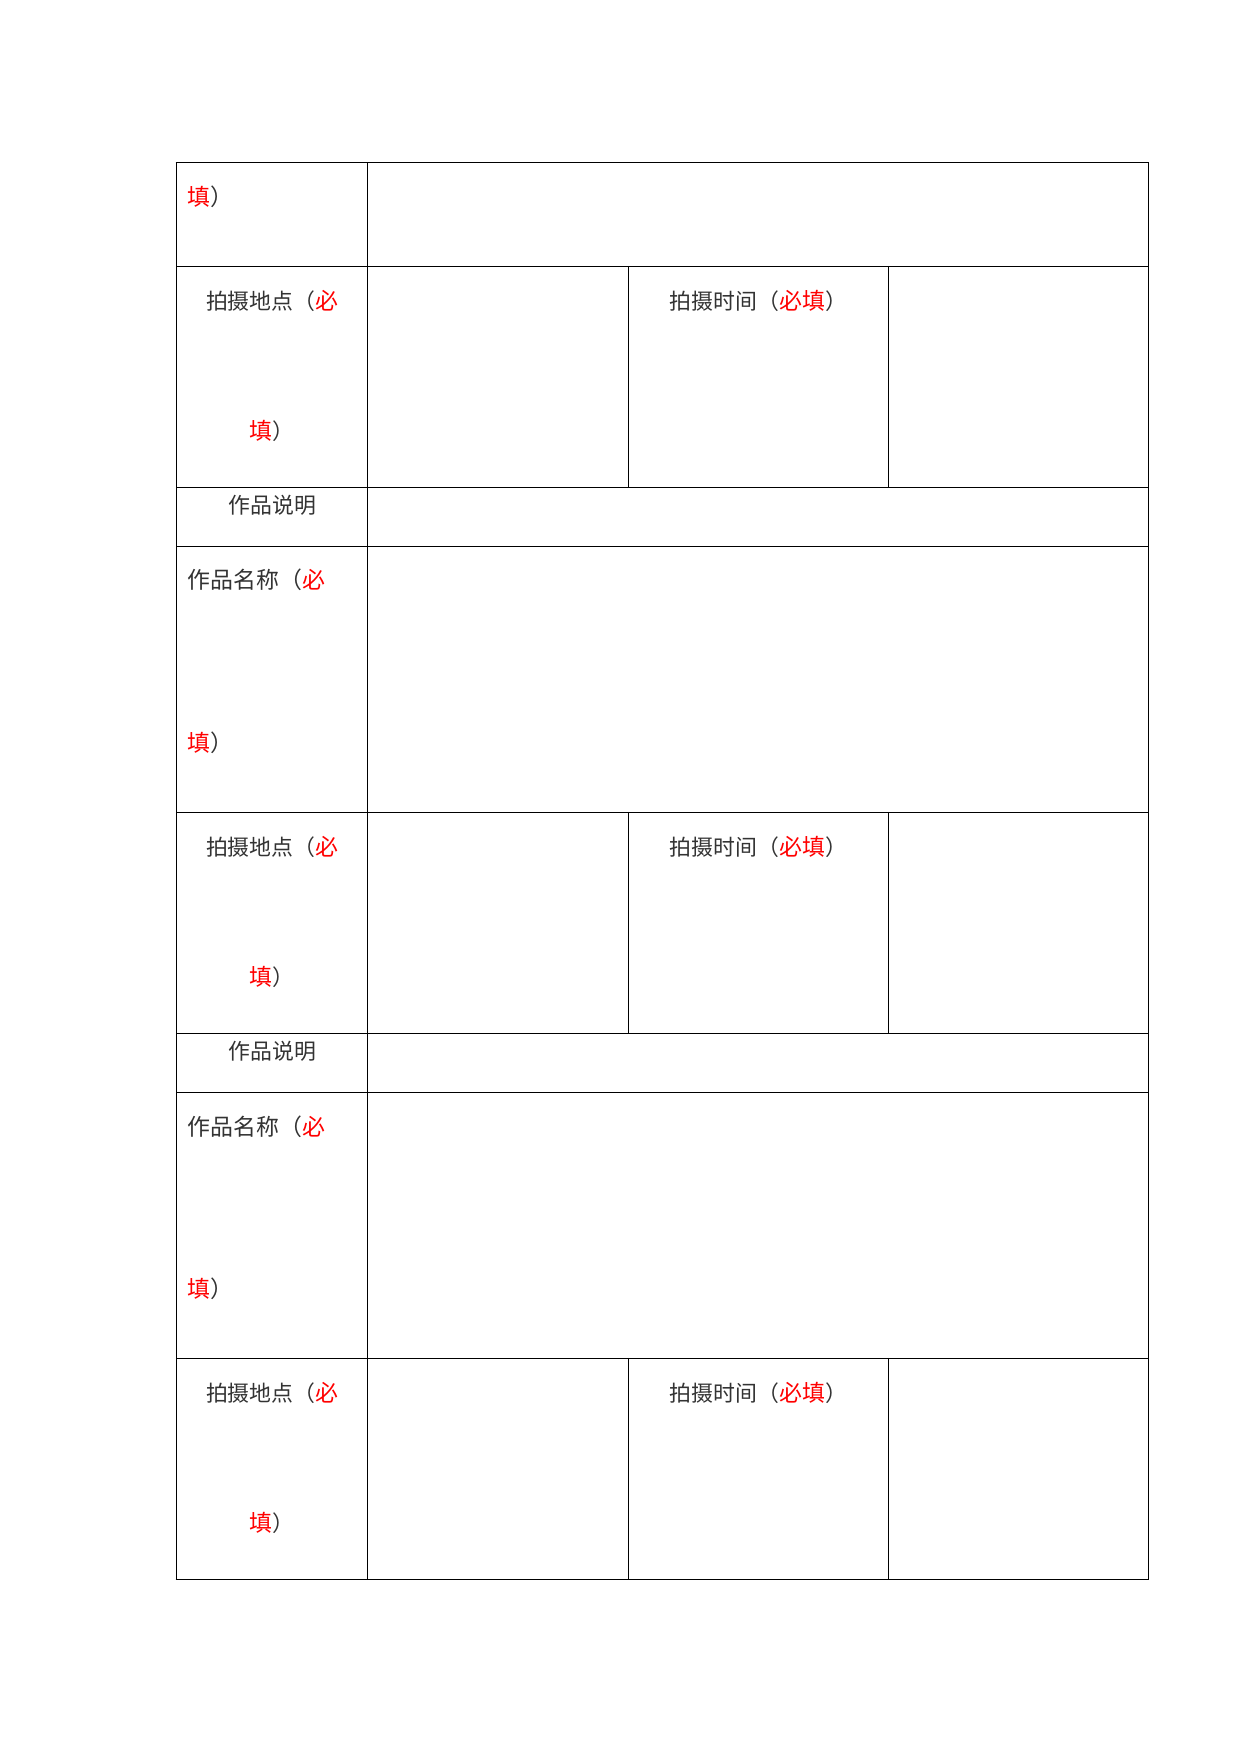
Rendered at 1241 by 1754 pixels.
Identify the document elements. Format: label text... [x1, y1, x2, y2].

table_cell 作品名称（必填） [177, 547, 367, 812]
table_cell 拍摄时间（必填） [629, 267, 888, 487]
table_cell 拍摄地点（必填） [177, 813, 367, 1033]
table_cell [368, 1093, 1148, 1358]
table_cell [368, 1034, 1148, 1092]
table_cell [889, 813, 1148, 1033]
table_cell [889, 1359, 1148, 1579]
table_cell [368, 267, 628, 487]
table_cell [368, 1359, 628, 1579]
table_cell 拍摄时间（必填） [629, 1359, 888, 1579]
table_cell 作品说明 [177, 488, 367, 546]
table_cell 作品名称（必填） [177, 1093, 367, 1358]
table_cell [889, 267, 1148, 487]
table_cell [368, 488, 1148, 546]
table_cell [368, 547, 1148, 812]
table_cell 拍摄地点（必填） [177, 1359, 367, 1579]
table_cell 作品说明 [177, 1034, 367, 1092]
table_cell 拍摄时间（必填） [629, 813, 888, 1033]
table_cell [368, 813, 628, 1033]
table_cell 作品名称（必填） [177, 163, 367, 266]
table_cell 拍摄地点（必填） [177, 267, 367, 487]
table_cell [368, 163, 1148, 266]
